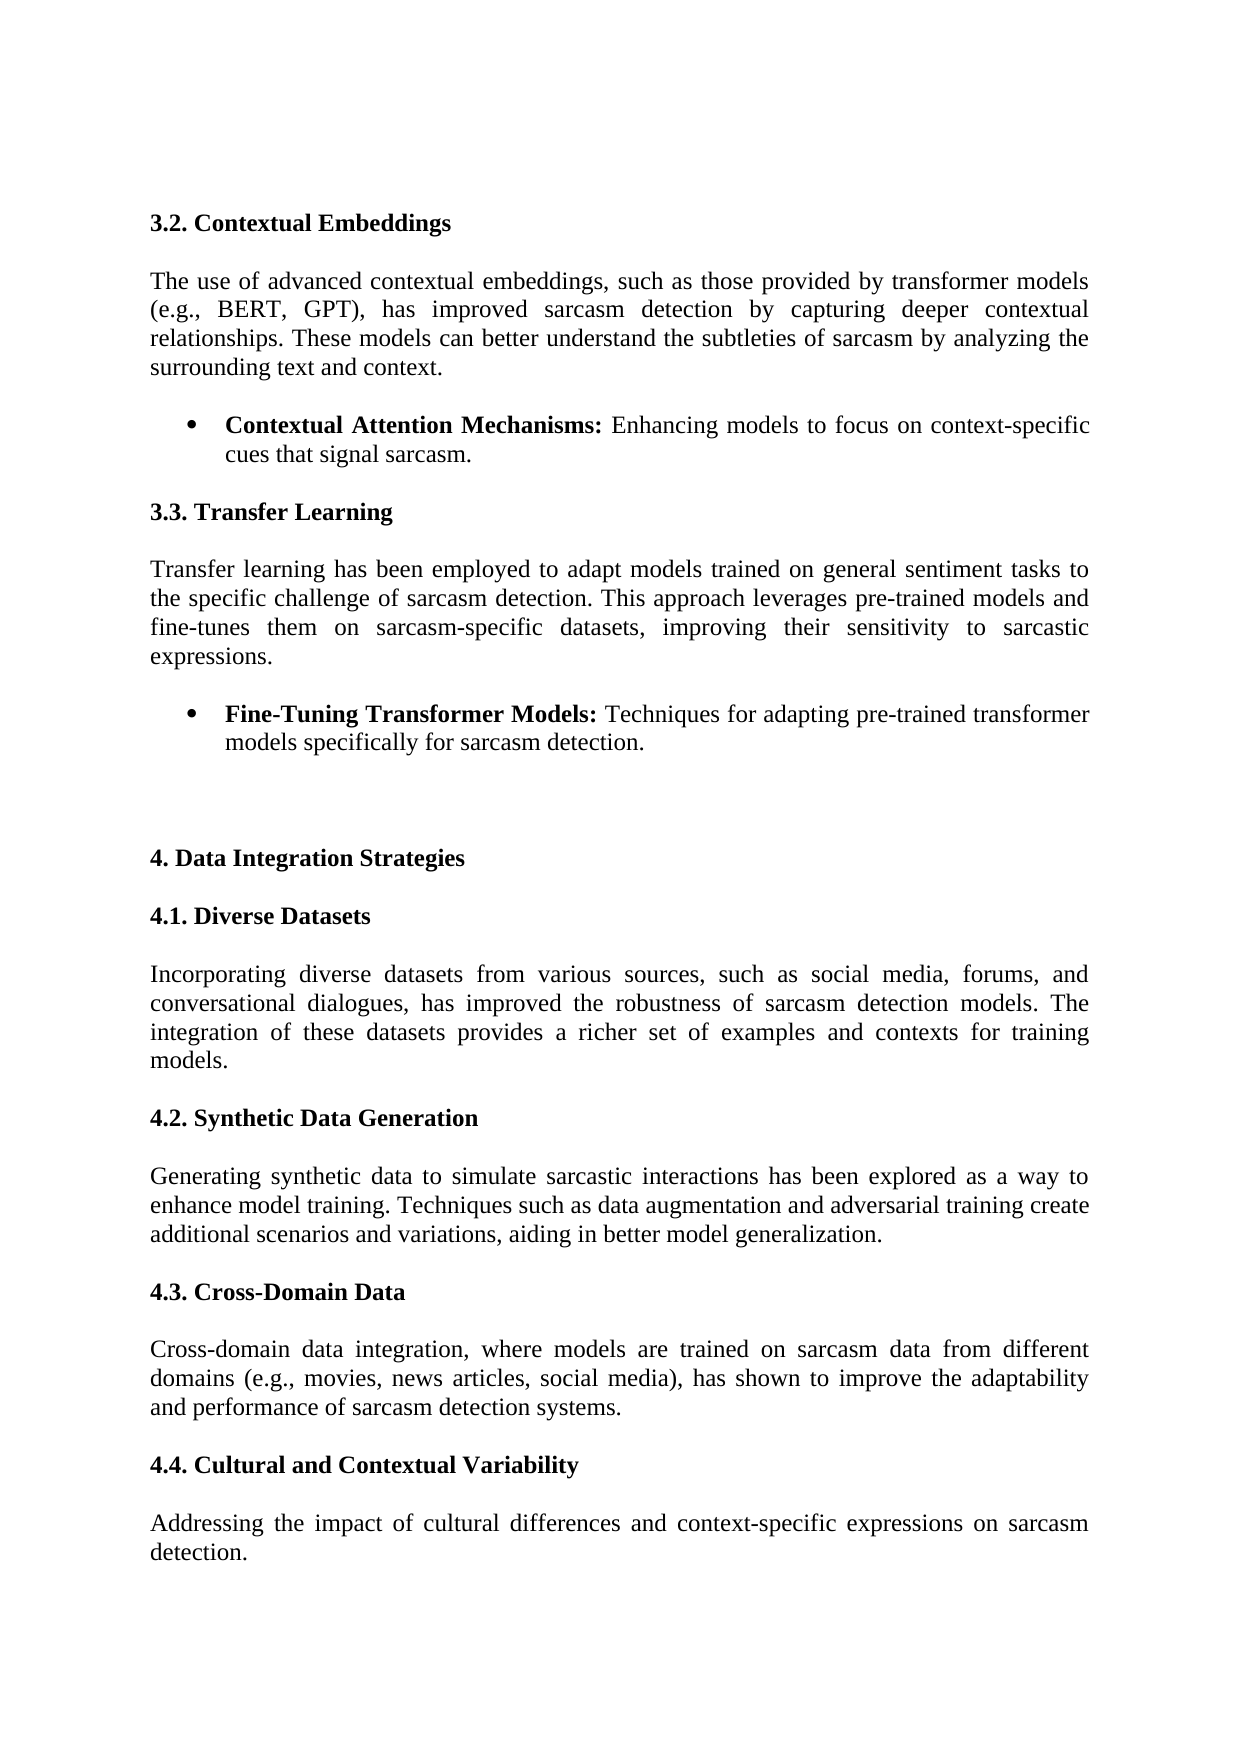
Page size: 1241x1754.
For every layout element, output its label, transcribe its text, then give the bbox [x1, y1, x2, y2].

text Incorporating diverse datasets from various sources, such as social media, forums, and conversational dialogues, has improved the robustness of sarcasm detection models. The integration of these datasets provides a richer set of examples and contexts for training models. [150, 959, 1090, 1074]
text 4.3. Cross-Domain Data [150, 1277, 1090, 1305]
list Fine-Tuning Transformer Models: Techniques for adapting pre-trained transformer models specifically for sarcasm detection. [187, 699, 1090, 756]
text 3.3. Transfer Learning [150, 497, 1090, 525]
list Contextual Attention Mechanisms: Enhancing models to focus on context-specific cues that signal sarcasm. [187, 410, 1090, 467]
text Generating synthetic data to simulate sarcastic interactions has been explored as a way to enhance model training. Techniques such as data augmentation and adversarial training create additional scenarios and variations, aiding in better model generalization. [150, 1161, 1090, 1247]
text 4.2. Synthetic Data Generation [150, 1103, 1090, 1132]
text The use of advanced contextual embeddings, such as those provided by transformer models (e.g., BERT, GPT), has improved sarcasm detection by capturing deeper contextual relationships. These models can better understand the subtleties of sarcasm by analyzing the surrounding text and context. [150, 266, 1090, 381]
text 3.2. Contextual Embeddings [150, 208, 1090, 237]
text 4.1. Diverse Datasets [150, 901, 1090, 930]
text Addressing the impact of cultural differences and context-specific expressions on sarcasm detection. [150, 1508, 1090, 1565]
text 4.4. Cultural and Contextual Variability [150, 1450, 1090, 1479]
text Cross-domain data integration, where models are trained on sarcasm data from different domains (e.g., movies, news articles, social media), has shown to improve the adaptability and performance of sarcasm detection systems. [150, 1334, 1090, 1421]
text Transfer learning has been employed to adapt models trained on general sentiment tasks to the specific challenge of sarcasm detection. This approach leverages pre-trained models and fine-tunes them on sarcasm-specific datasets, improving their sensitivity to sarcastic expressions. [150, 554, 1090, 669]
text 4. Data Integration Strategies [150, 843, 1090, 872]
